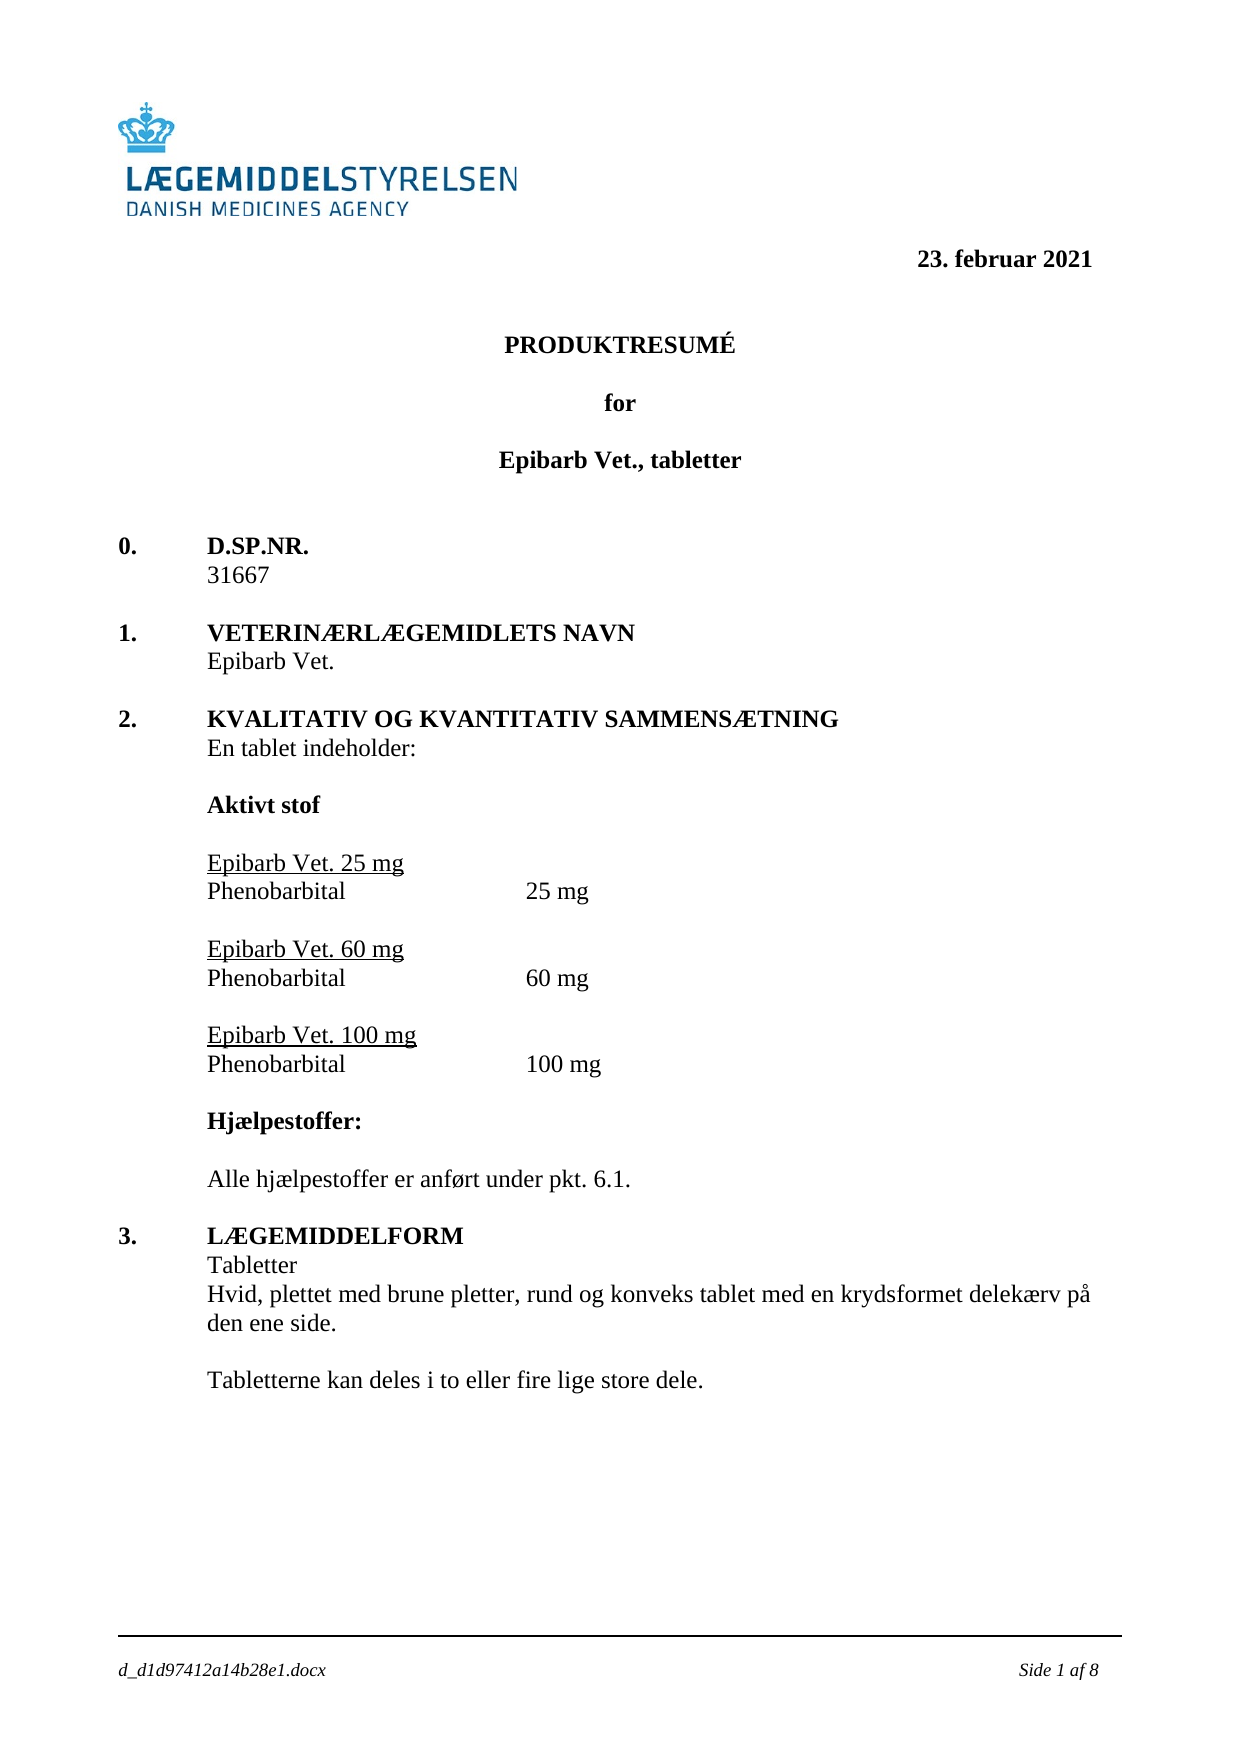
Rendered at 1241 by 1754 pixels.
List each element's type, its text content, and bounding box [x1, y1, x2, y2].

text 3. LÆGEMIDDELFORM [118, 1221, 1122, 1250]
text 31667 [207, 560, 1122, 589]
text Hjælpestoffer: [207, 1106, 1122, 1135]
text Hvid, plettet med brune pletter, rund og konveks tablet med en krydsformet delekærv på den ene side. [207, 1279, 1122, 1336]
picture [118, 102, 517, 216]
text En tablet indeholder: [207, 733, 1122, 761]
text Epibarb Vet. 60 mg [207, 934, 1122, 963]
text 1. VETERINÆRLÆGEMIDLETS NAVN [118, 618, 1122, 646]
text 2. KVALITATIV OG KVANTITATIV SAMMENSÆTNING [118, 704, 1122, 733]
text Phenobarbital 25 mg [207, 876, 1122, 905]
text PRODUKTRESUMÉ [118, 330, 1122, 359]
text for [118, 388, 1122, 416]
text Epibarb Vet. [207, 646, 1122, 675]
text Aktivt stof [207, 790, 1122, 819]
text Tabletterne kan deles i to eller fire lige store dele. [207, 1365, 1122, 1394]
text Tabletter [207, 1250, 1122, 1279]
text Phenobarbital 100 mg [207, 1049, 1122, 1078]
text Epibarb Vet. 100 mg [207, 1020, 1122, 1049]
text Epibarb Vet., tabletter [118, 445, 1122, 474]
text 23. februar 2021 [118, 244, 1122, 273]
text 0. D.SP.NR. [118, 531, 1122, 560]
text Phenobarbital 60 mg [207, 963, 1122, 991]
text Epibarb Vet. 25 mg [207, 848, 1122, 876]
text Alle hjælpestoffer er anført under pkt. 6.1. [207, 1164, 1122, 1193]
